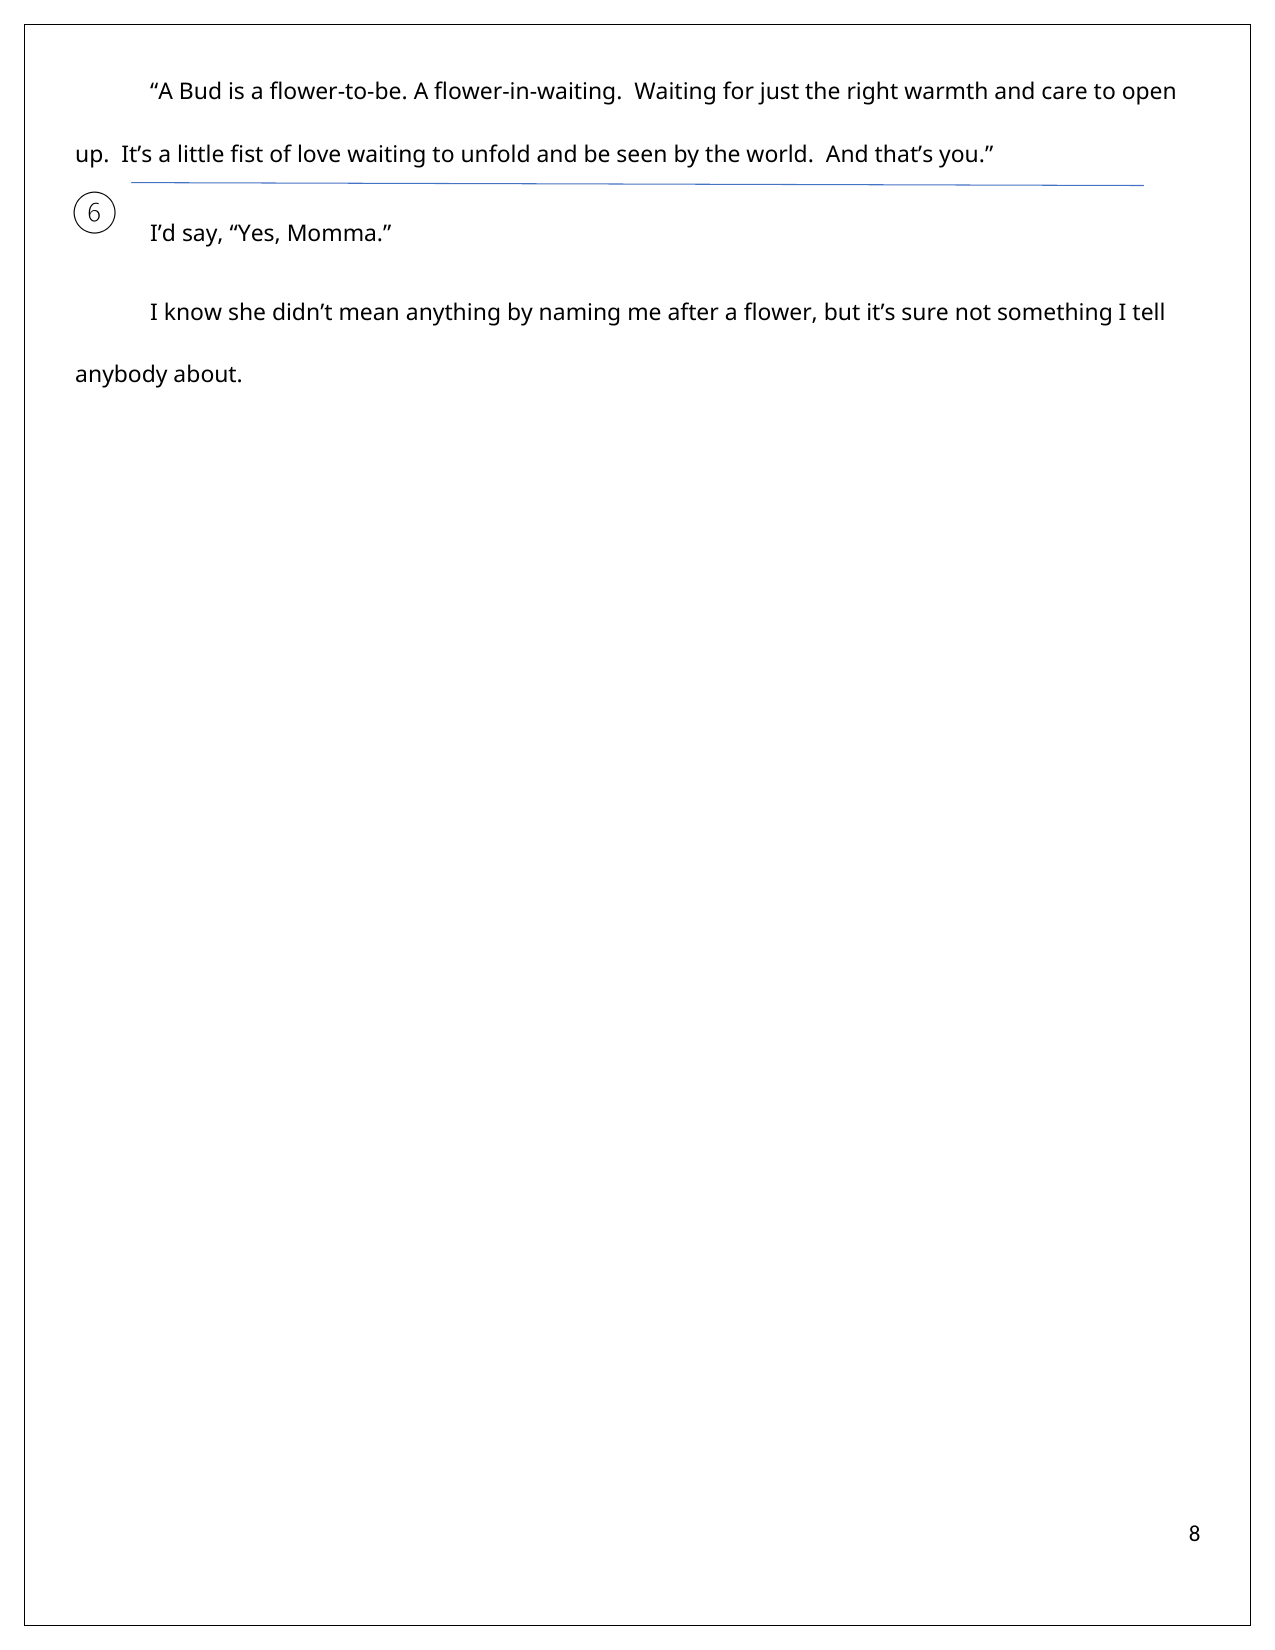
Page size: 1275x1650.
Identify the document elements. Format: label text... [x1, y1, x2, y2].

text I’d say, “Yes, Momma.” [75, 217, 1200, 248]
picture [68, 186, 121, 239]
text I know she didn’t mean anything by naming me after a flower, but it’s sure not something I tell anybody about. [75, 296, 1200, 389]
text “A Bud is a flower-to-be. A flower-in-waiting. Waiting for just the right warmth and care to open up. It’s a little fist of love waiting to unfold and be seen by the world. And that’s you.” [75, 75, 1200, 169]
